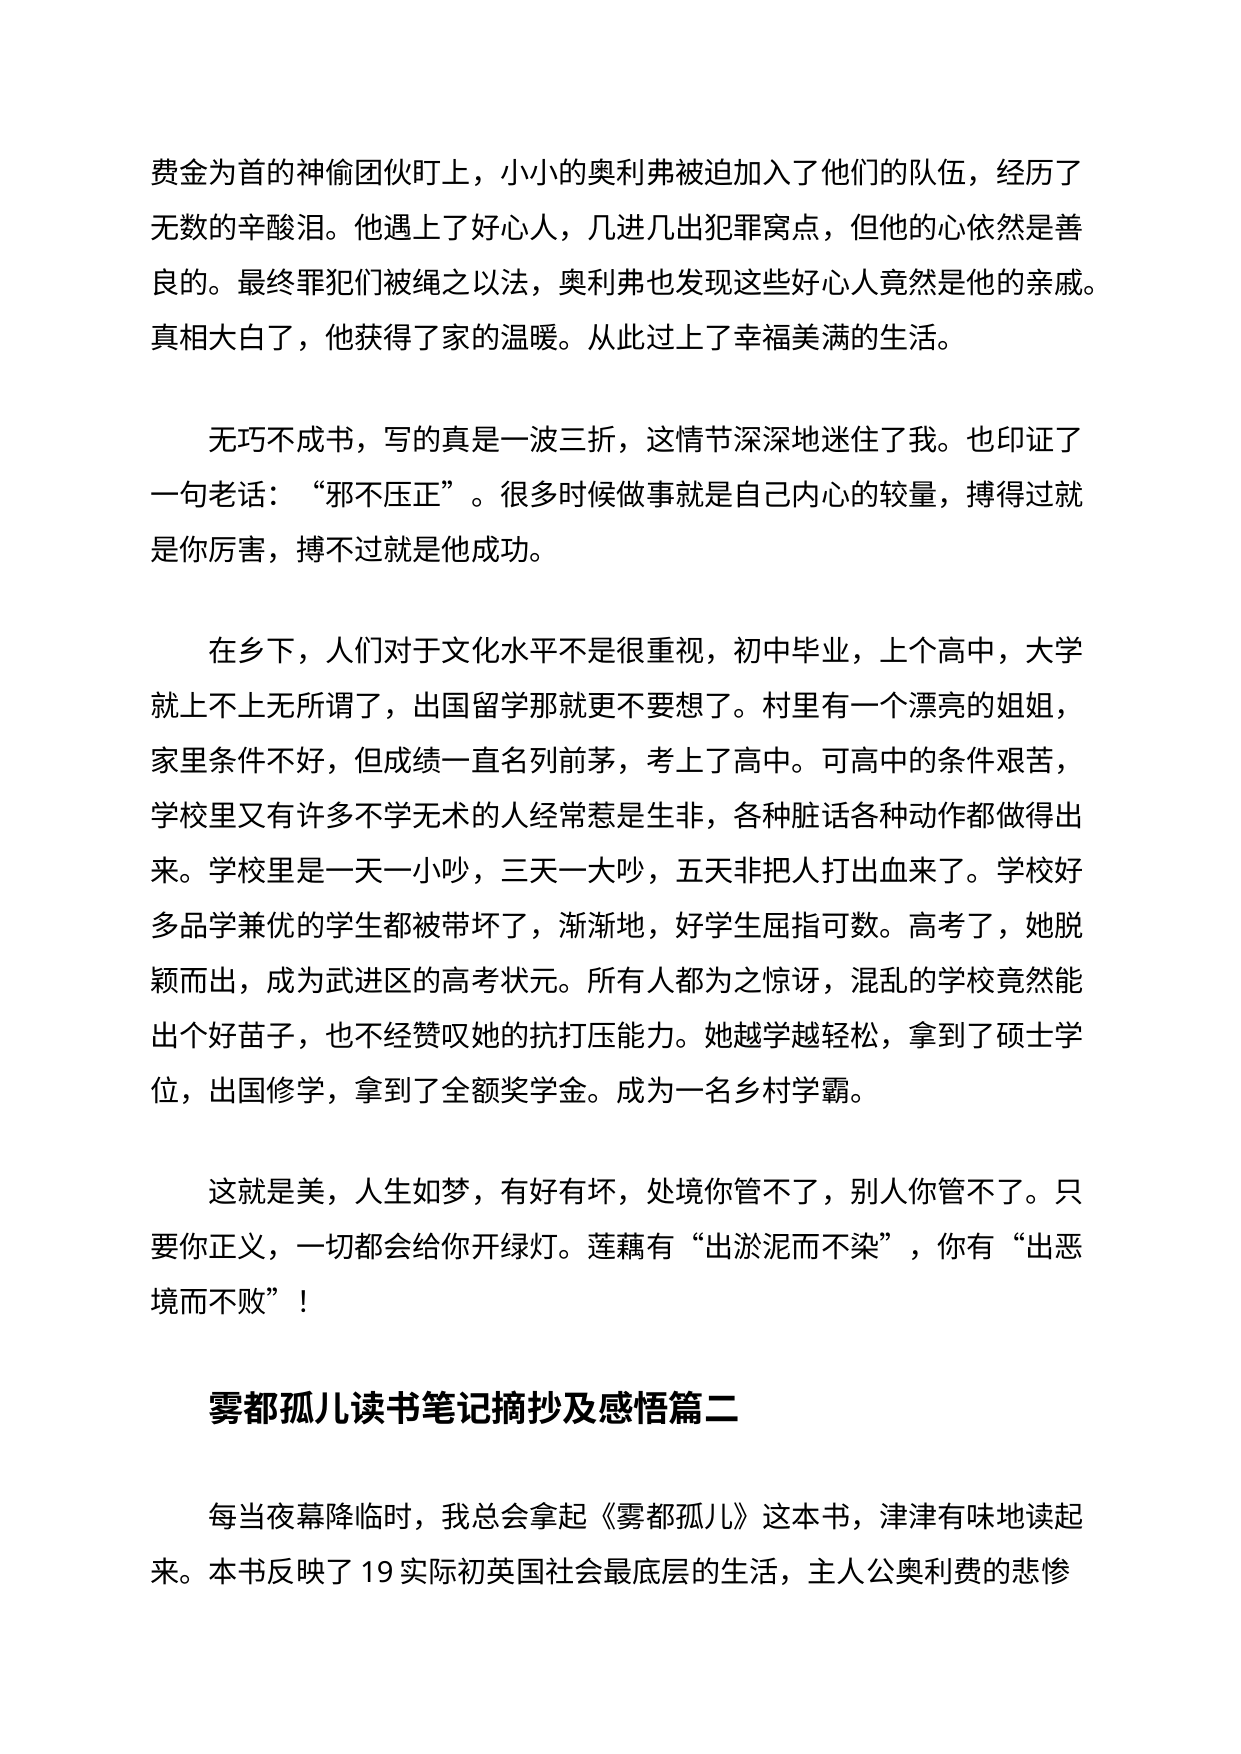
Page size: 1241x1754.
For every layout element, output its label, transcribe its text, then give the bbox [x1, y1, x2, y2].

text 无巧不成书，写的真是一波三折，这情节深深地迷住了我。也印证了一句老话：“邪不压正”。很多时候做事就是自己内心的较量，搏得过就是你厉害，搏不过就是他成功。 [150, 416, 1090, 568]
text 这就是美，人生如梦，有好有坏，处境你管不了，别人你管不了。只要你正义，一切都会给你开绿灯。莲藕有“出淤泥而不染”，你有“出恶境而不败”！ [150, 1169, 1090, 1321]
text 雾都孤儿读书笔记摘抄及感悟篇二 [150, 1381, 1090, 1432]
text 在乡下，人们对于文化水平不是很重视，初中毕业，上个高中，大学就上不上无所谓了，出国留学那就更不要想了。村里有一个漂亮的姐姐，家里条件不好，但成绩一直名列前茅，考上了高中。可高中的条件艰苦，学校里又有许多不学无术的人经常惹是生非，各种脏话各种动作都做得出来。学校里是一天一小吵，三天一大吵，五天非把人打出血来了。学校好多品学兼优的学生都被带坏了，渐渐地，好学生屈指可数。高考了，她脱颖而出，成为武进区的高考状元。所有人都为之惊讶，混乱的学校竟然能出个好苗子，也不经赞叹她的抗打压能力。她越学越轻松，拿到了硕士学位，出国修学，拿到了全额奖学金。成为一名乡村学霸。 [150, 628, 1090, 1109]
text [150, 150, 1090, 357]
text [150, 1494, 1090, 1591]
